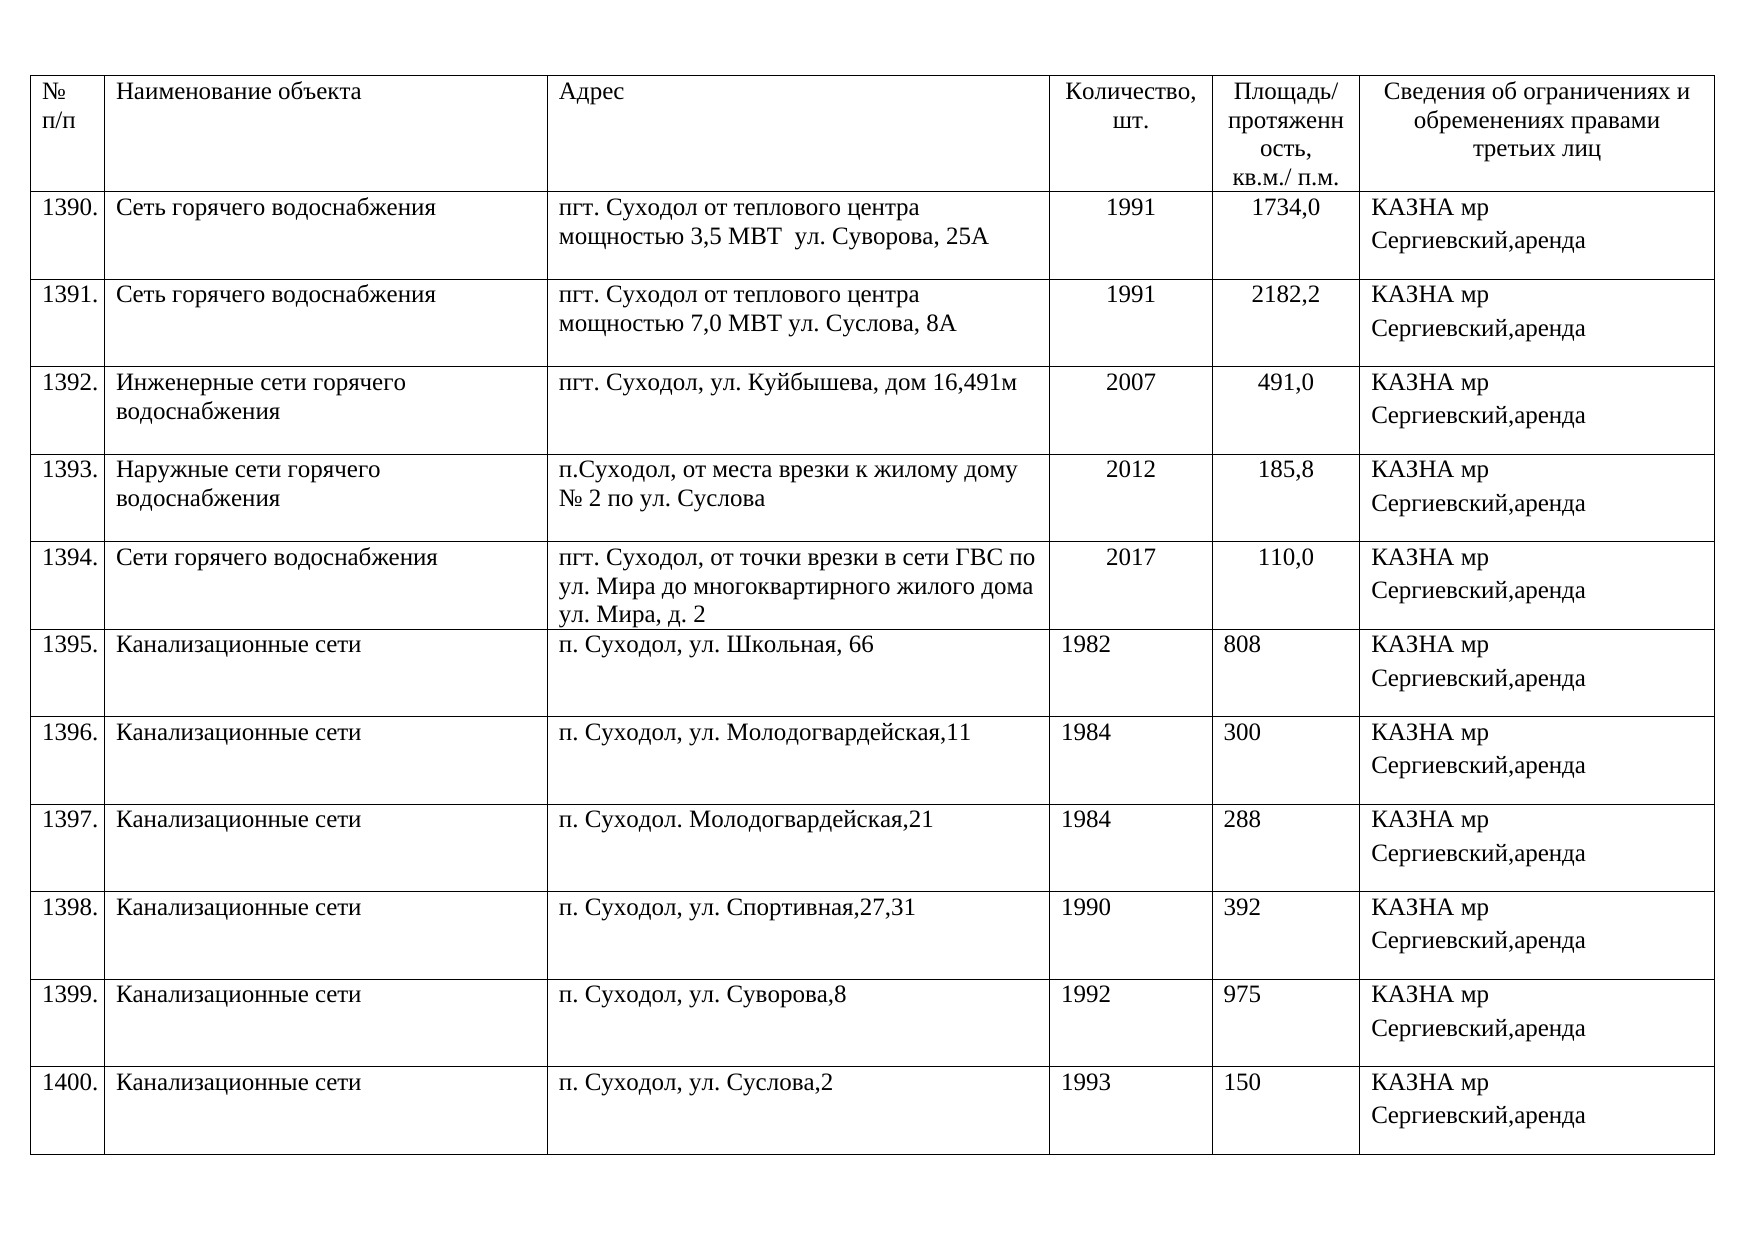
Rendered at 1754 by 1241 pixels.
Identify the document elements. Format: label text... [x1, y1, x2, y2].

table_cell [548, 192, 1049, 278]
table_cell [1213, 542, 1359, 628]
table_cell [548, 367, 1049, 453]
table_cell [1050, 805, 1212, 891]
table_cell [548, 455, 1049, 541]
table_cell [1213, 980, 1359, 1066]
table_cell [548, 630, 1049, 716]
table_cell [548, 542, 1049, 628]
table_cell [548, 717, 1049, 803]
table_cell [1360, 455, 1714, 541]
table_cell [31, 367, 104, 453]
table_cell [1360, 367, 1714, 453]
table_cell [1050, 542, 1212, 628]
table_header Сведения об ограничениях и обременениях правами третьих лиц [1360, 76, 1714, 191]
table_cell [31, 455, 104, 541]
table_header Количество, шт. [1050, 76, 1212, 191]
table_header Наименование объекта [105, 76, 547, 191]
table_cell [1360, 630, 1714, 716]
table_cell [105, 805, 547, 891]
table_header № п/п [31, 76, 104, 191]
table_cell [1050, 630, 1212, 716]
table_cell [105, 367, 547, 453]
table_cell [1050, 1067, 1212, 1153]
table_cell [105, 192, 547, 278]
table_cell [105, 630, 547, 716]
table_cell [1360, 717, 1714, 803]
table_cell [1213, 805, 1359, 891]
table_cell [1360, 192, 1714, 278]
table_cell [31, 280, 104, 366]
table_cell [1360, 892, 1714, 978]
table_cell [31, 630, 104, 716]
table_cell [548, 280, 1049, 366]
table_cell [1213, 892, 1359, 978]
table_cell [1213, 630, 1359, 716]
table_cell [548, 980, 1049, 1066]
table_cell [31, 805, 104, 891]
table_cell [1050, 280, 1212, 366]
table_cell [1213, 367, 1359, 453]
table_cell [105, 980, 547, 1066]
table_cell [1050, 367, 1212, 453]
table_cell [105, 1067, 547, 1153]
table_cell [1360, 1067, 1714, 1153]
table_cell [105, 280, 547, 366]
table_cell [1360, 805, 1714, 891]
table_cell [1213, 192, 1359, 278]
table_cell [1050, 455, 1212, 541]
table_header Адрес [548, 76, 1049, 191]
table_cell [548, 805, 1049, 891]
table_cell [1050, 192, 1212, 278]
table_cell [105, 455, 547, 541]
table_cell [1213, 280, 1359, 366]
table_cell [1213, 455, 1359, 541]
table_header Площадь/ протяженность, кв.м./ п.м. [1213, 76, 1359, 191]
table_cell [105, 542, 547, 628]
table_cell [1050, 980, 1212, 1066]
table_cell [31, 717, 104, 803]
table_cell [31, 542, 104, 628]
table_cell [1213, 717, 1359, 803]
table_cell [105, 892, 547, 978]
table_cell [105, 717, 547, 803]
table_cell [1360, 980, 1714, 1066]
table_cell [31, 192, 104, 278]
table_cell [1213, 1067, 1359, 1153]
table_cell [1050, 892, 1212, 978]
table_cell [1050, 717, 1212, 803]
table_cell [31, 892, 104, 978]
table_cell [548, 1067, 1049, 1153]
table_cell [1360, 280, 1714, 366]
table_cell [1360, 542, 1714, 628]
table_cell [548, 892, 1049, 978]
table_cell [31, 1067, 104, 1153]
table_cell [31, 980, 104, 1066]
